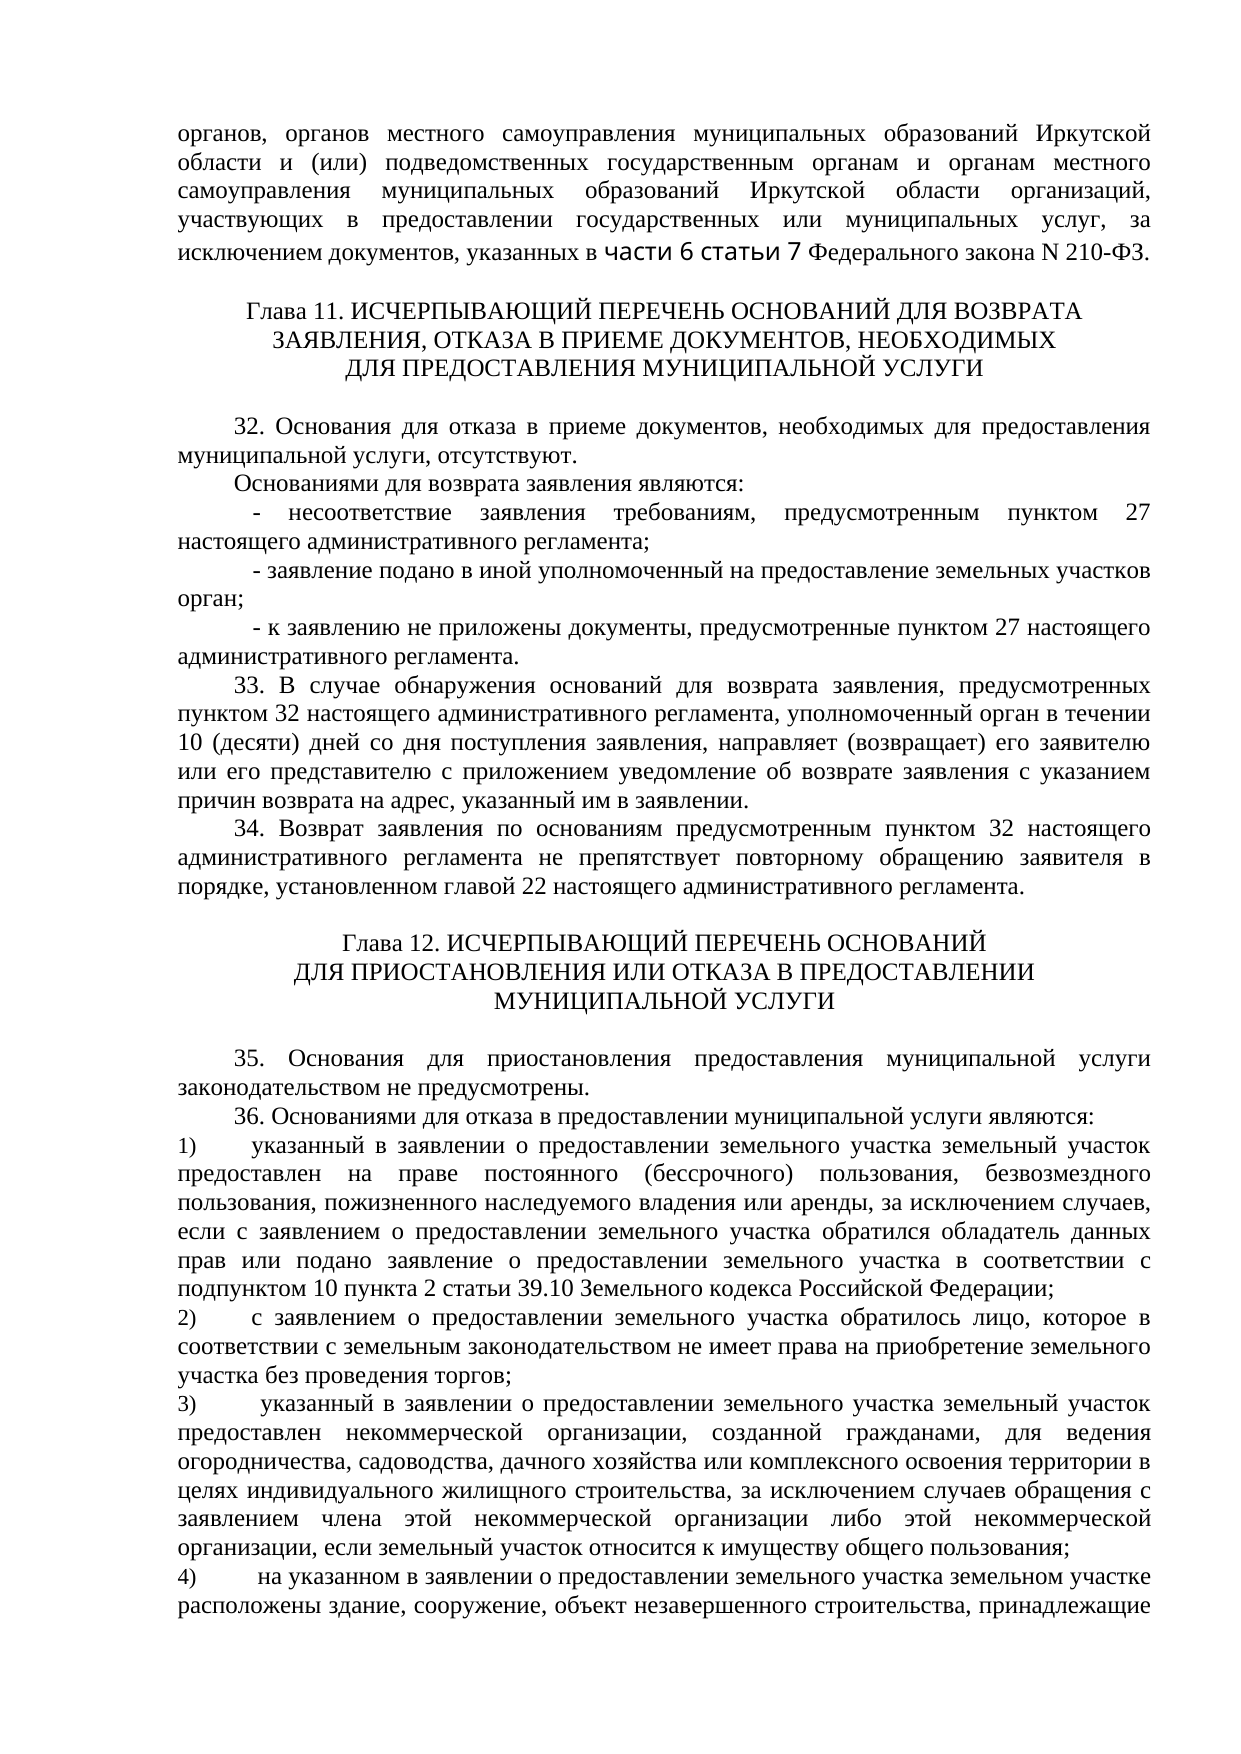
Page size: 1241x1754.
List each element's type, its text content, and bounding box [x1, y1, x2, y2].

list указанный в заявлении о предоставлении земельного участка земельный участок предоставлен на праве постоянного (бессрочного) пользования, безвозмездного пользования, пожизненного наследуемого владения или аренды, за исключением случаев, если с заявлением о предоставлении земельного участка обратился обладатель данных прав или подано заявление о предоставлении земельного участка в соответствии с подпунктом 10 пункта 2 статьи 39.10 Земельного кодекса Российской Федерации; [177, 1130, 1152, 1302]
text МУНИЦИПАЛЬНОЙ УСЛУГИ [177, 986, 1152, 1015]
text 34. Возврат заявления по основаниям предусмотренным пунктом 32 настоящего административного регламента не препятствует повторному обращению заявителя в порядке, установленном главой 22 настоящего административного регламента. [177, 813, 1152, 900]
text 33. В случае обнаружения оснований для возврата заявления, предусмотренных пунктом 32 настоящего административного регламента, уполномоченный орган в течении 10 (десяти) дней со дня поступления заявления, направляет (возвращает) его заявителю или его представителю с приложением уведомление об возврате заявления с указанием причин возврата на адрес, указанный им в заявлении. [177, 670, 1152, 813]
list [177, 1561, 1152, 1618]
list указанный в заявлении о предоставлении земельного участка земельный участок предоставлен некоммерческой организации, созданной гражданами, для ведения огородничества, садоводства, дачного хозяйства или комплексного освоения территории в целях индивидуального жилищного строительства, за исключением случаев обращения с заявлением члена этой некоммерческой организации либо этой некоммерческой организации, если земельный участок относится к имуществу общего пользования; [177, 1388, 1152, 1561]
text ДЛЯ ПРИОСТАНОВЛЕНИЯ ИЛИ ОТКАЗА В ПРЕДОСТАВЛЕНИИ [177, 957, 1152, 986]
text 36. Основаниями для отказа в предоставлении муниципальной услуги являются: [177, 1101, 1152, 1130]
text - несоответствие заявления требованиям, предусмотренным пунктом 27 настоящего административного регламента; [177, 497, 1152, 555]
text 32. Основания для отказа в приеме документов, необходимых для предоставления муниципальной услуги, отсутствуют. [177, 411, 1152, 468]
text - заявление подано в иной уполномоченный на предоставление земельных участков орган; [177, 555, 1152, 612]
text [177, 118, 1152, 267]
text - к заявлению не приложены документы, предусмотренные пунктом 27 настоящего административного регламента. [177, 612, 1152, 670]
text 35. Основания для приостановления предоставления муниципальной услуги законодательством не предусмотрены. [177, 1043, 1152, 1101]
text Основаниями для возврата заявления являются: [177, 468, 1152, 497]
text Глава 12. ИСЧЕРПЫВАЮЩИЙ ПЕРЕЧЕНЬ ОСНОВАНИЙ [177, 928, 1152, 957]
text ДЛЯ ПРЕДОСТАВЛЕНИЯ МУНИЦИПАЛЬНОЙ УСЛУГИ [177, 353, 1152, 382]
list с заявлением о предоставлении земельного участка обратилось лицо, которое в соответствии с земельным законодательством не имеет права на приобретение земельного участка без проведения торгов; [177, 1302, 1152, 1388]
text Глава 11. ИСЧЕРПЫВАЮЩИЙ ПЕРЕЧЕНЬ ОСНОВАНИЙ ДЛЯ ВОЗВРАТА ЗАЯВЛЕНИЯ, ОТКАЗА В ПРИЕМЕ ДОКУМЕНТОВ, НЕОБХОДИМЫХ [177, 296, 1152, 353]
